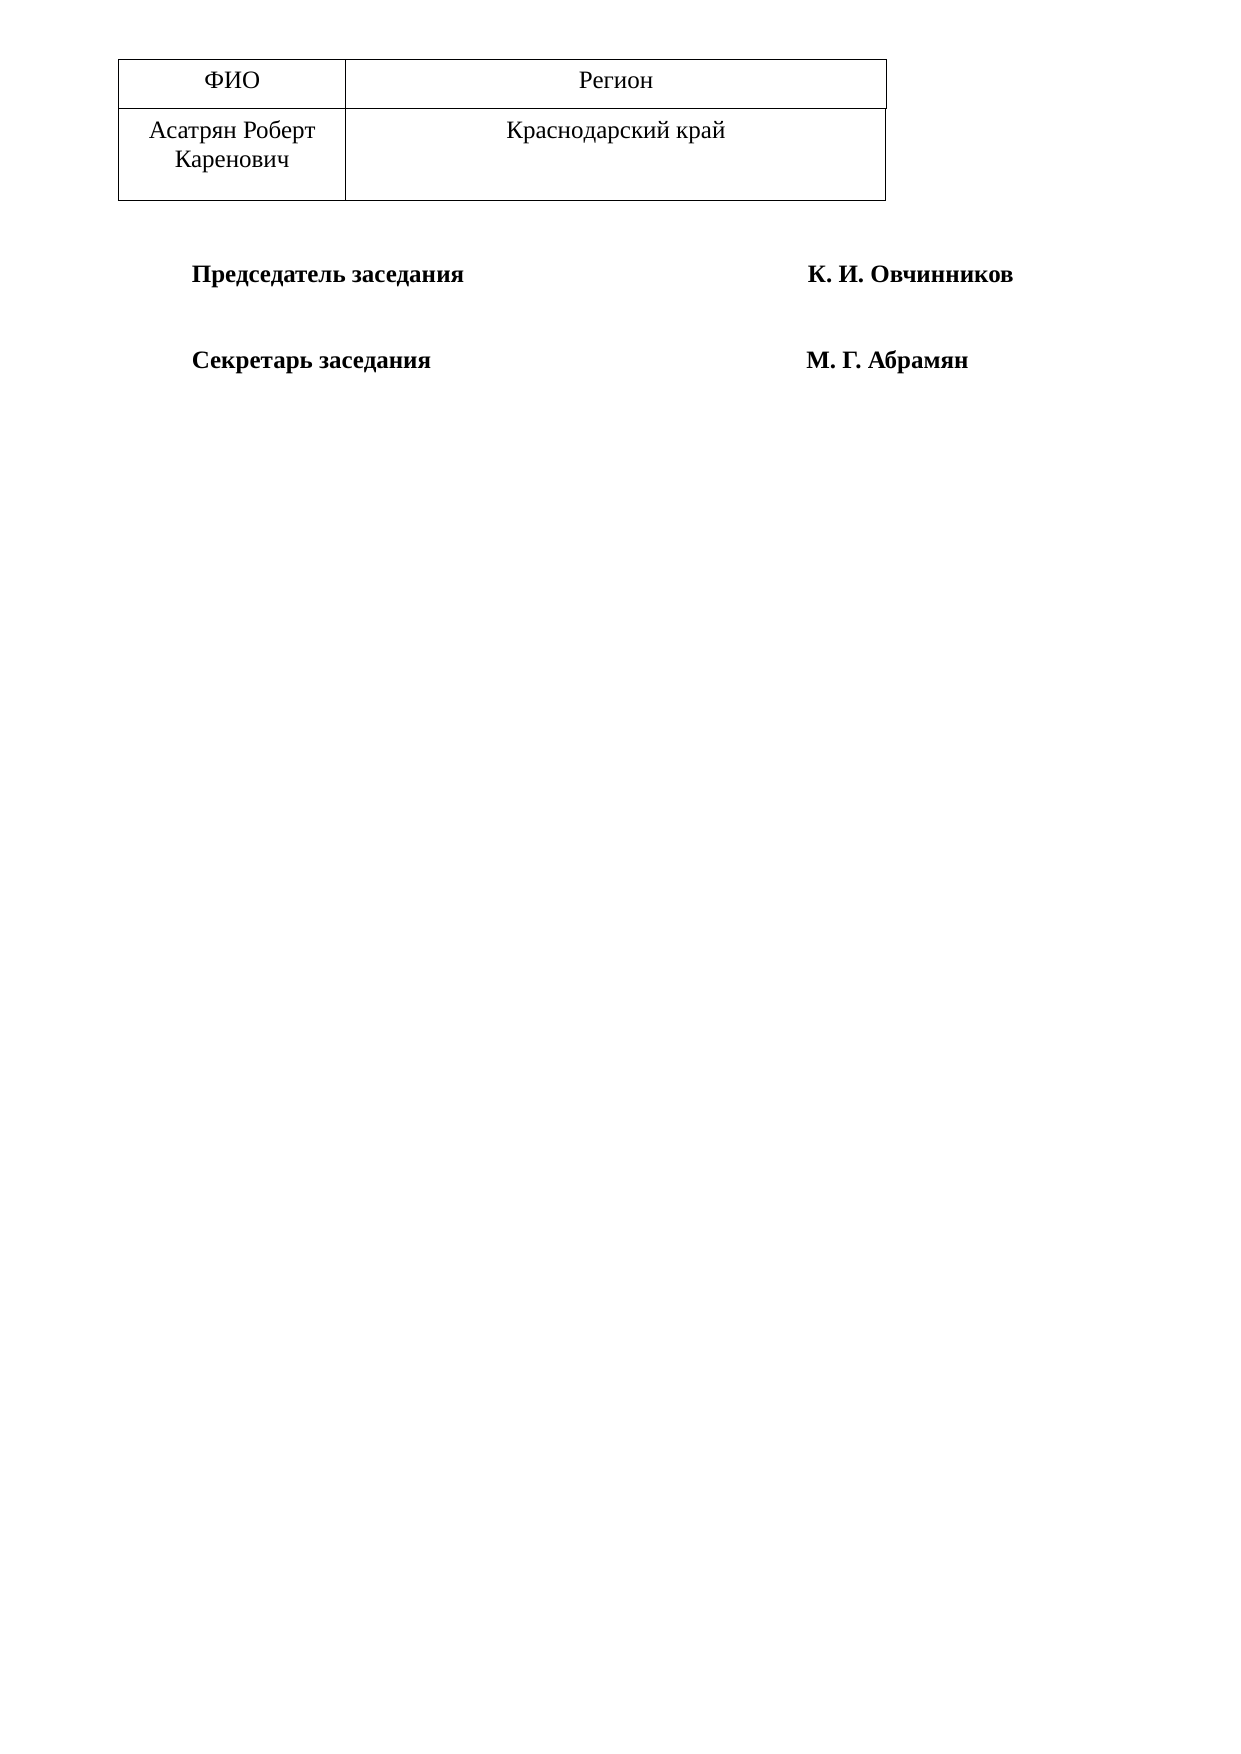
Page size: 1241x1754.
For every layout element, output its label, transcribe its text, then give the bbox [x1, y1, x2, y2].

table_header ФИО [119, 60, 345, 108]
table_header Регион [346, 60, 886, 108]
table_cell Краснодарский край [346, 109, 885, 200]
table_cell Асатрян Роберт Каренович [119, 109, 345, 200]
text Секретарь заседания М. Г. Абрамян [118, 345, 1122, 374]
text Председатель заседания К. И. Овчинников [118, 259, 1122, 288]
